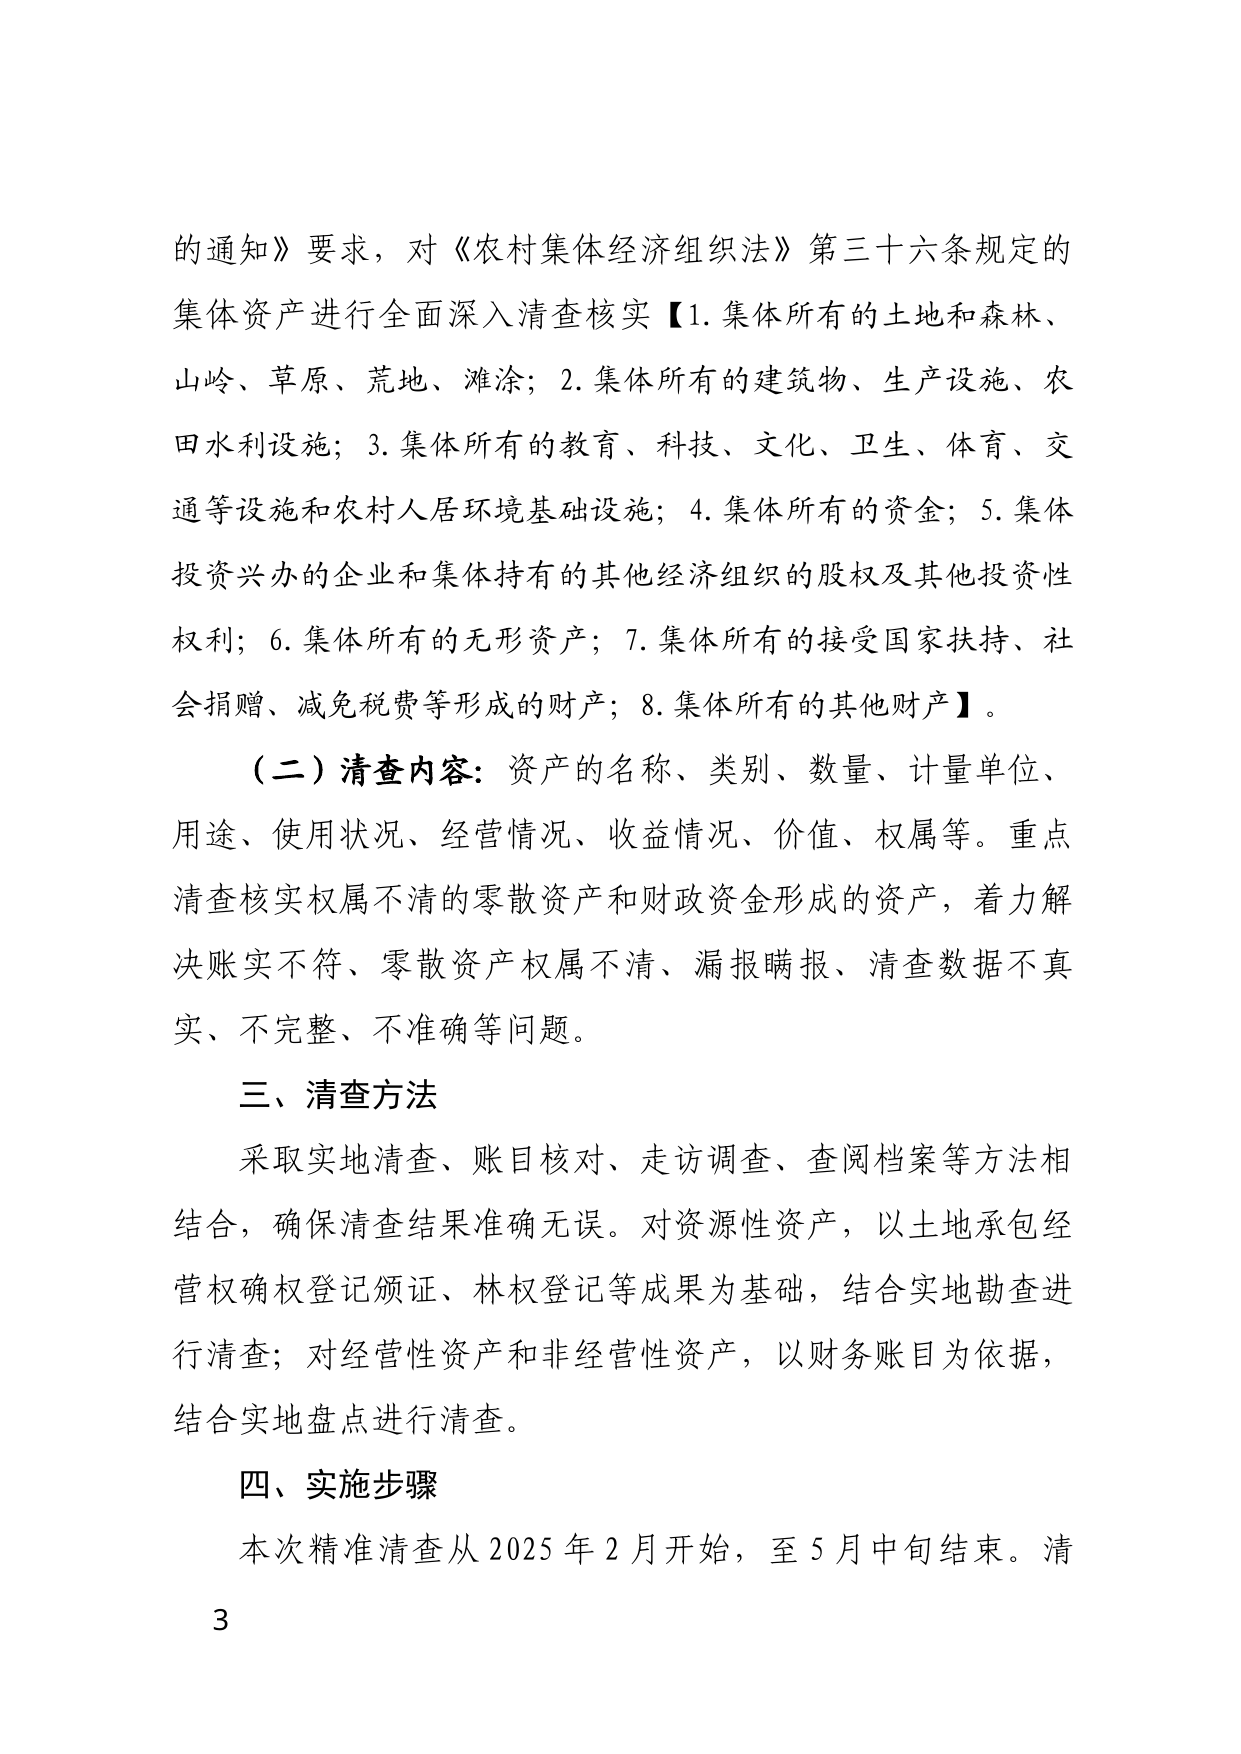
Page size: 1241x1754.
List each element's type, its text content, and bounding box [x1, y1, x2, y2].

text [171, 1515, 1075, 1580]
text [171, 215, 1075, 735]
text 三、清查方法 [171, 1060, 1075, 1125]
text 四、实施步骤 [171, 1450, 1075, 1515]
text （二）清查内容：资产的名称、类别、数量、计量单位、用途、使用状况、经营情况、收益情况、价值、权属等。重点清查核实权属不清的零散资产和财政资金形成的资产，着力解决账实不符、零散资产权属不清、漏报瞒报、清查数据不真实、不完整、不准确等问题。 [171, 735, 1075, 1060]
text 采取实地清查、账目核对、走访调查、查阅档案等方法相结合，确保清查结果准确无误。对资源性资产，以土地承包经营权确权登记颁证、林权登记等成果为基础，结合实地勘查进行清查；对经营性资产和非经营性资产，以财务账目为依据，结合实地盘点进行清查。 [171, 1125, 1075, 1450]
